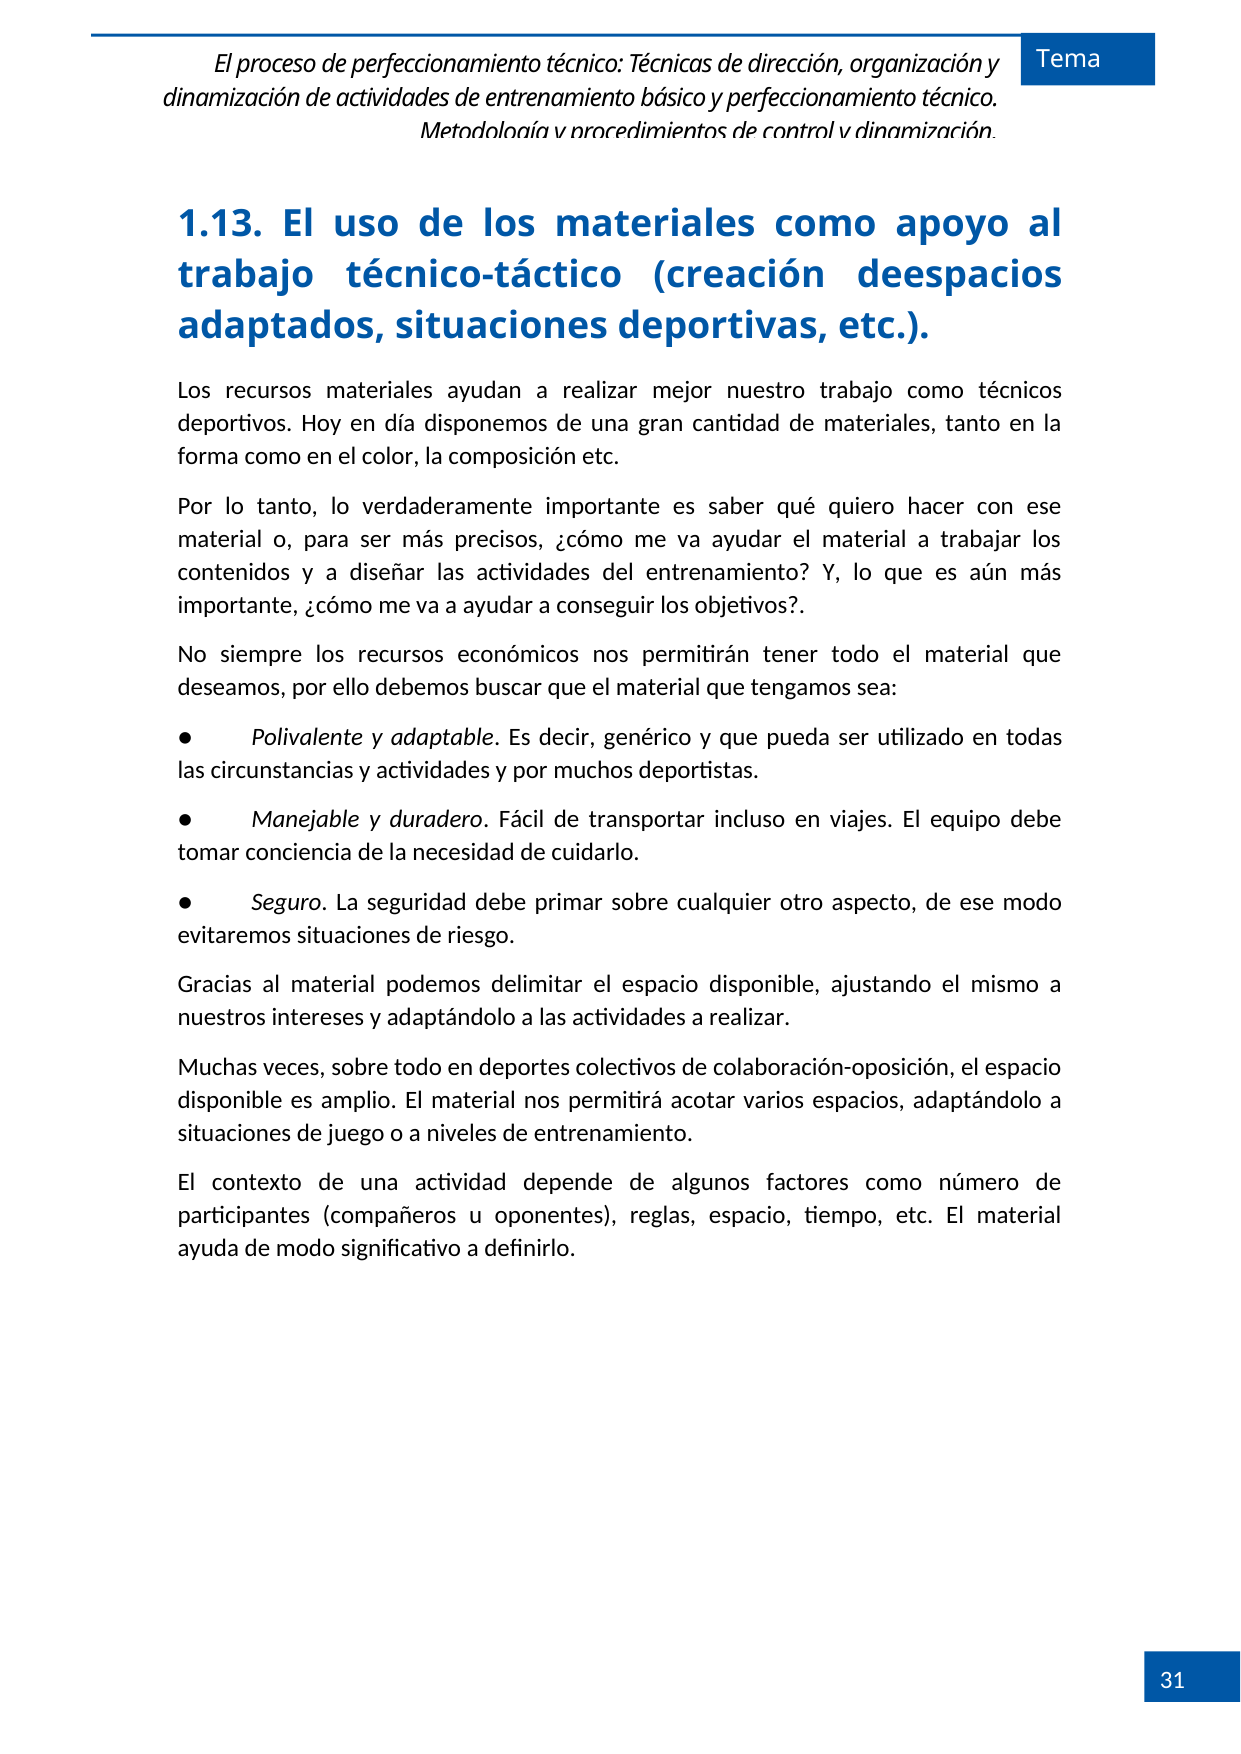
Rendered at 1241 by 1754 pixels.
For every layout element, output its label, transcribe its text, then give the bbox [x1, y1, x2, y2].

text ● Manejable y duradero. Fácil de transportar incluso en viajes. El equipo debe tomar conciencia de la necesidad de cuidarlo. [177, 803, 1063, 867]
text ● Seguro. La seguridad debe primar sobre cualquier otro aspecto, de ese modo evitaremos situaciones de riesgo. [177, 886, 1063, 949]
text Muchas veces, sobre todo en deportes colectivos de colaboración-oposición, el espacio disponible es amplio. El material nos permitirá acotar varios espacios, adaptándolo a situaciones de juego o a niveles de entrenamiento. [177, 1051, 1063, 1147]
text Los recursos materiales ayudan a realizar mejor nuestro trabajo como técnicos deportivos. Hoy en día disponemos de una gran cantidad de materiales, tanto en la forma como en el color, la composición etc. [177, 374, 1063, 471]
text ● Polivalente y adaptable. Es decir, genérico y que pueda ser utilizado en todas las circunstancias y actividades y por muchos deportistas. [177, 721, 1063, 784]
text Gracias al material podemos delimitar el espacio disponible, ajustando el mismo a nuestros intereses y adaptándolo a las actividades a realizar. [177, 968, 1063, 1032]
text Por lo tanto, lo verdaderamente importante es saber qué quiero hacer con ese material o, para ser más precisos, ¿cómo me va ayudar el material a trabajar los contenidos y a diseñar las actividades del entrenamiento? Y, lo que es aún más importante, ¿cómo me va a ayudar a conseguir los objetivos?. [177, 490, 1063, 619]
text No siempre los recursos económicos nos permitirán tener todo el material que deseamos, por ello debemos buscar que el material que tengamos sea: [177, 638, 1063, 702]
subtitle 1.13. El uso de los materiales como apoyo al trabajo técnico-táctico (creación deespacios adaptados, situaciones deportivas, etc.). [177, 196, 1063, 349]
text El contexto de una actividad depende de algunos factores como número de participantes (compañeros u oponentes), reglas, espacio, tiempo, etc. El material ayuda de modo significativo a definirlo. [177, 1166, 1063, 1263]
